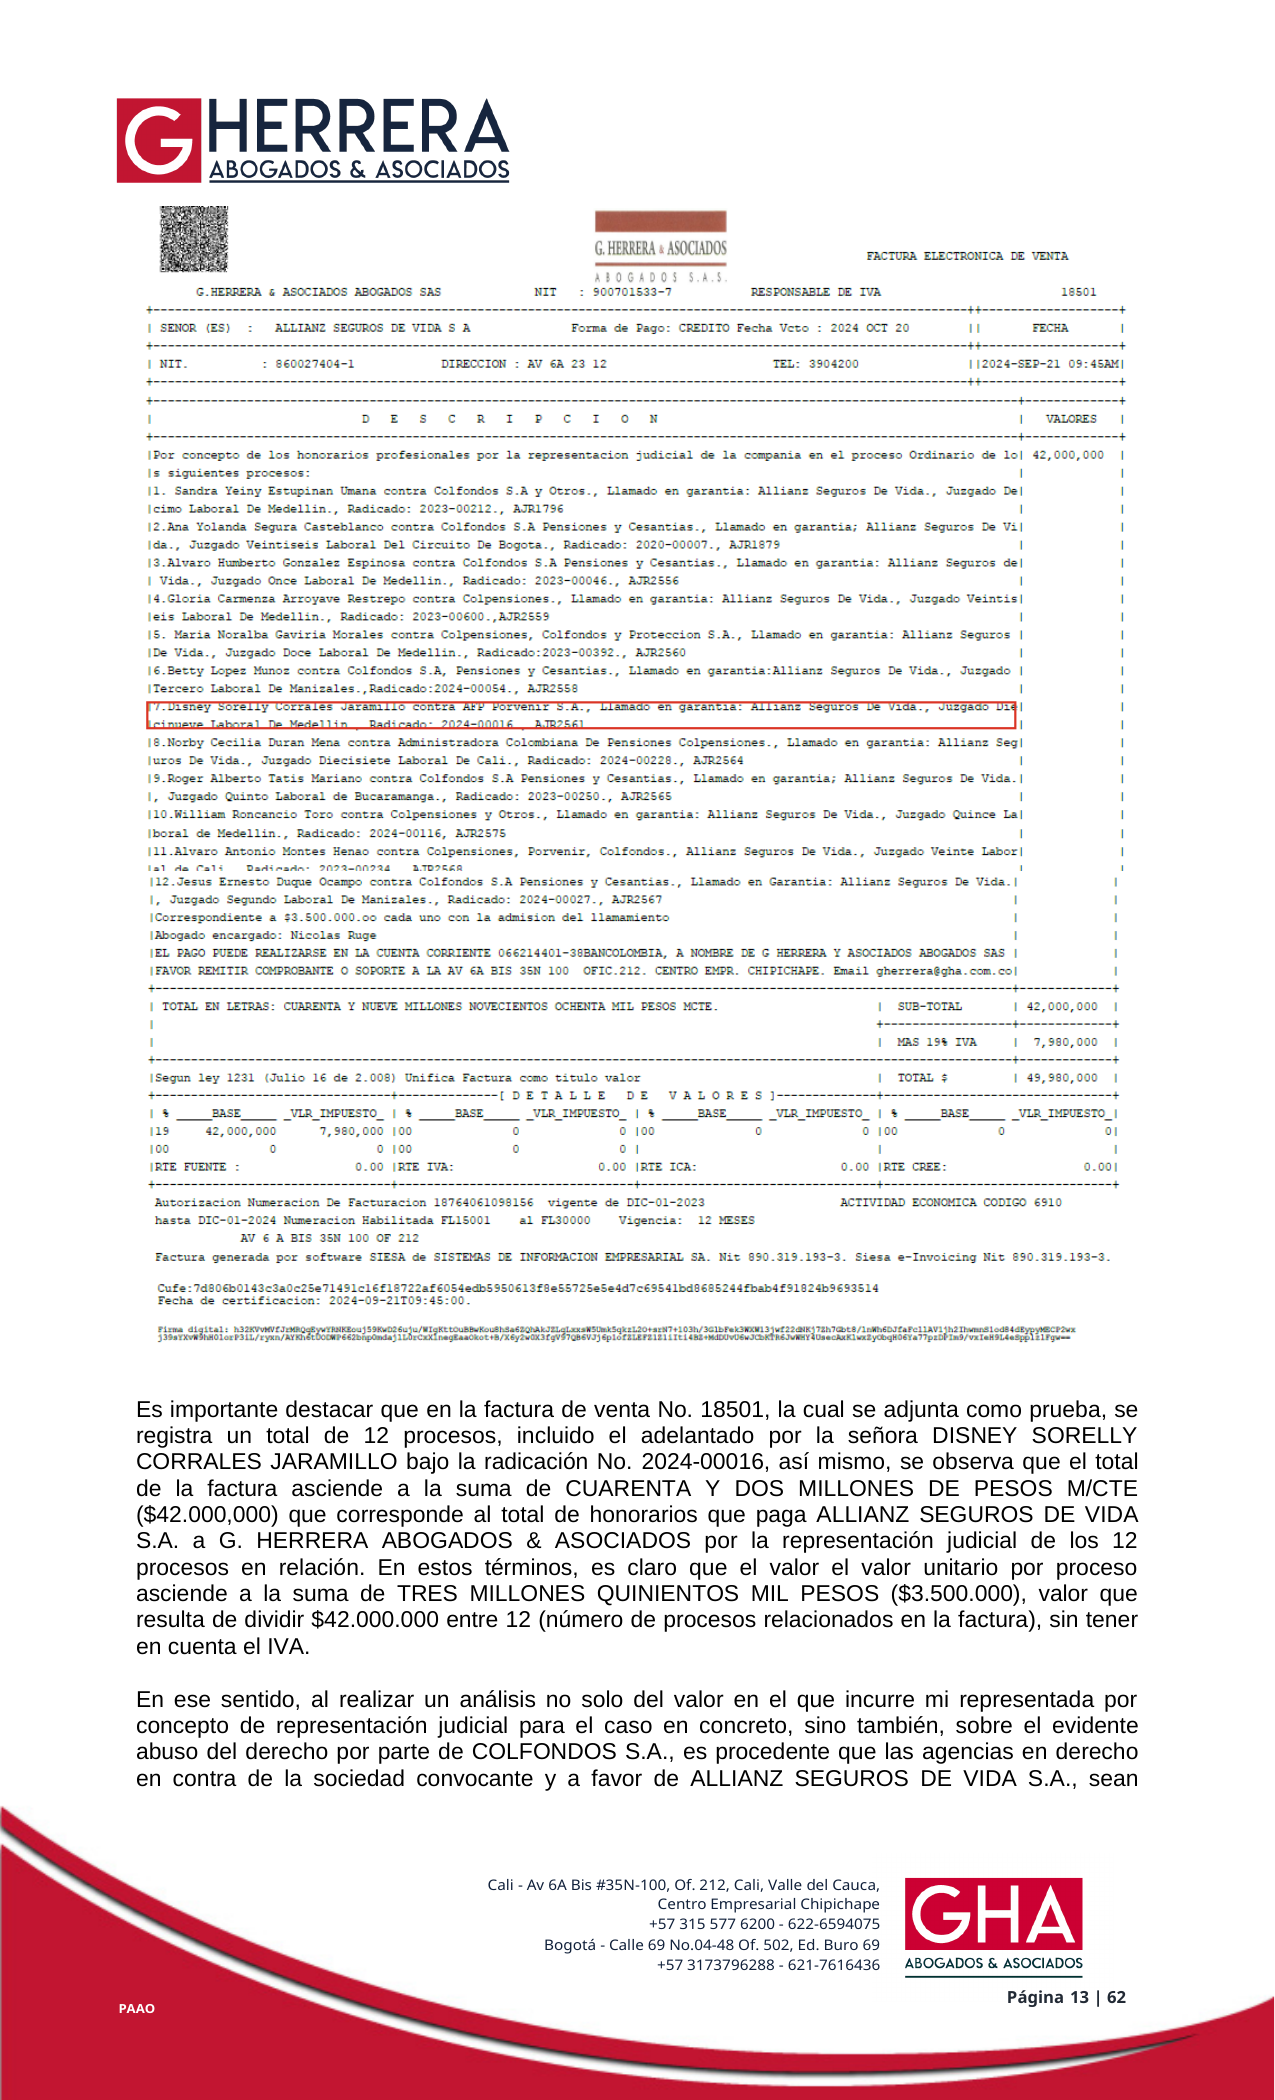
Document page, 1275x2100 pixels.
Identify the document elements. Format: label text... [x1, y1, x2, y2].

picture [96, 75, 1140, 1370]
text Es importante destacar que en la factura de venta No. 18501, la cual se adjunta como prueba, se registra un total de 12 procesos, incluido el adelantado por la señora DISNEY SORELLY CORRALES JARAMILLO bajo la radicación No. 2024-00016, así mismo, se observa que el total de la factura asciende a la suma de CUARENTA Y DOS MILLONES DE PESOS M/CTE ($42.000,000) que corresponde al total de honorarios que paga ALLIANZ SEGUROS DE VIDA S.A. a G. HERRERA ABOGADOS & ASOCIADOS por la representación judicial de los 12 procesos en relación. En estos términos, es claro que el valor el valor unitario por proceso asciende a la suma de TRES MILLONES QUINIENTOS MIL PESOS ($3.500.000), valor que resulta de dividir $42.000.000 entre 12 (número de procesos relacionados en la factura), sin tener en cuenta el IVA. [136, 1396, 1139, 1659]
picture [0, 1793, 1275, 2100]
